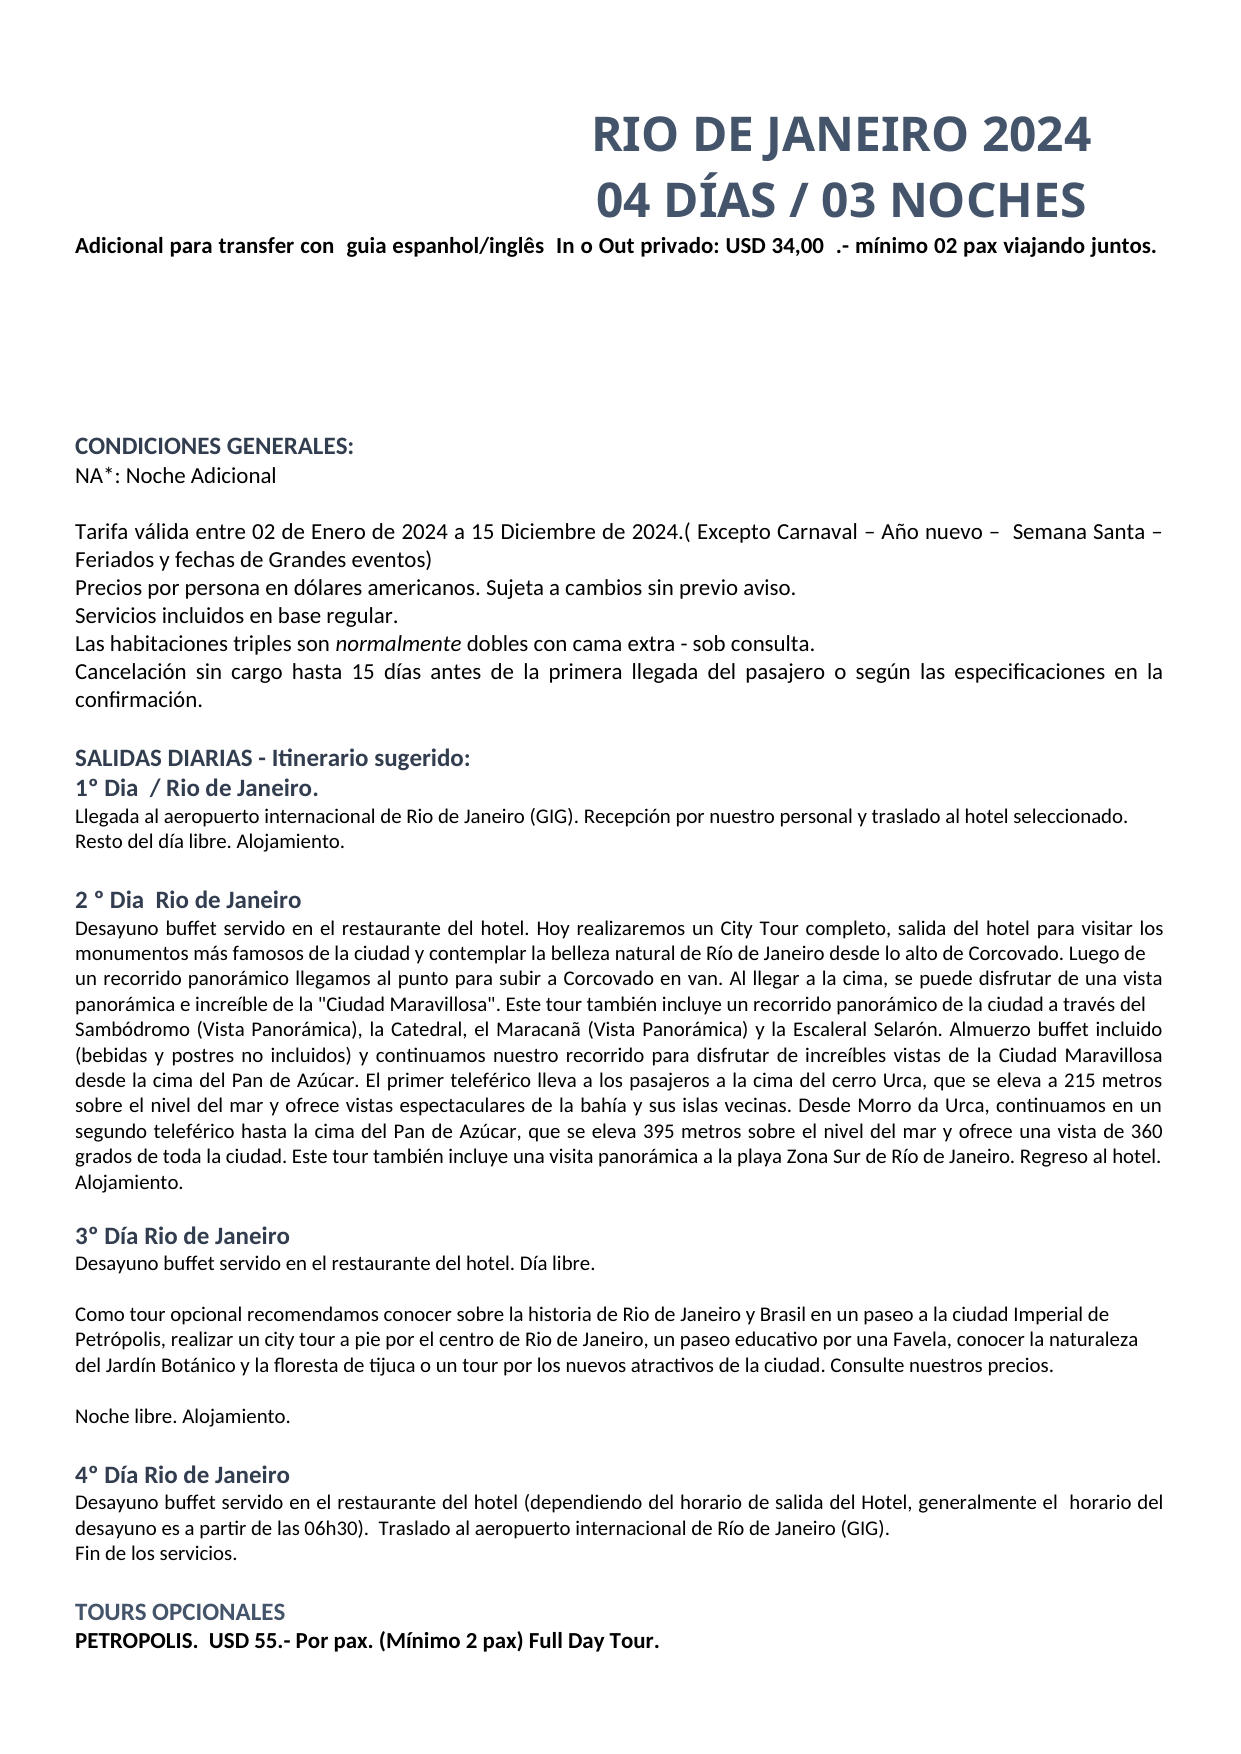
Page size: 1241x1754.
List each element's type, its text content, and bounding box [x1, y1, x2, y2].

text 1º Dia / Rio de Janeiro. [75, 772, 1165, 803]
text Las habitaciones triples son normalmente dobles con cama extra - sob consulta. [75, 629, 1165, 657]
text Desayuno buffet servido en el restaurante del hotel. Día libre. [75, 1250, 1165, 1276]
text NA*: Noche Adicional [75, 461, 1165, 489]
text CONDICIONES GENERALES: [75, 400, 1165, 461]
text Noche libre. Alojamiento. [75, 1403, 1165, 1428]
text Fin de los servicios. [75, 1540, 1165, 1566]
text Adicional para transfer con guia espanhol/inglês In o Out privado: USD 34,00 .- mínimo 02 pax viajando juntos. [75, 231, 1165, 400]
text Precios por persona en dólares americanos. Sujeta a cambios sin previo aviso. [75, 573, 1165, 601]
text 3º Día Rio de Janeiro [75, 1220, 1165, 1250]
text Como tour opcional recomendamos conocer sobre la historia de Rio de Janeiro y Brasil en un paseo a la ciudad Imperial de Petrópolis, realizar un city tour a pie por el centro de Rio de Janeiro, un paseo educativo por una Favela, conocer la naturaleza del Jardín Botánico y la floresta de tijuca o un tour por los nuevos atractivos de la ciudad. Consulte nuestros precios. [75, 1301, 1165, 1377]
text 4º Día Rio de Janeiro [75, 1459, 1165, 1489]
text Sambódromo (Vista Panorámica), la Catedral, el Maracanã (Vista Panorámica) y la Escaleral Selarón. Almuerzo buffet incluido (bebidas y postres no incluidos) y continuamos nuestro recorrido para disfrutar de increíbles vistas de la Ciudad Maravillosa desde la cima del Pan de Azúcar. El primer teleférico lleva a los pasajeros a la cima del cerro Urca, que se eleva a 215 metros sobre el nivel del mar y ofrece vistas espectaculares de la bahía y sus islas vecinas. Desde Morro da Urca, continuamos en un segundo teleférico hasta la cima del Pan de Azúcar, que se eleva 395 metros sobre el nivel del mar y ofrece una vista de 360 grados de toda la ciudad. Este tour también incluye una visita panorámica a la playa Zona Sur de Río de Janeiro. Regreso al hotel. Alojamiento. [75, 1016, 1165, 1194]
text PETROPOLIS. USD 55.- Por pax. (Mínimo 2 pax) Full Day Tour. [75, 1627, 1165, 1654]
text Servicios incluidos en base regular. [75, 601, 1165, 629]
text 2 º Dia Rio de Janeiro [75, 884, 1165, 915]
text un recorrido panorámico llegamos al punto para subir a Corcovado en van. Al llegar a la cima, se puede disfrutar de una vista panorámica e increíble de la "Ciudad Maravillosa". Este tour también incluye un recorrido panorámico de la ciudad a través del [75, 966, 1165, 1016]
text Tarifa válida entre 02 de Enero de 2024 a 15 Diciembre de 2024.( Excepto Carnaval – Año nuevo – Semana Santa – Feriados y fechas de Grandes eventos) [75, 517, 1165, 573]
text Cancelación sin cargo hasta 15 días antes de la primera llegada del pasajero o según las especificaciones en la confirmación. [75, 657, 1165, 742]
text TOURS OPCIONALES [75, 1596, 1165, 1627]
text SALIDAS DIARIAS - Itinerario sugerido: [75, 742, 1165, 772]
text Desayuno buffet servido en el restaurante del hotel (dependiendo del horario de salida del Hotel, generalmente el horario del desayuno es a partir de las 06h30). Traslado al aeropuerto internacional de Río de Janeiro (GIG). [75, 1489, 1165, 1540]
text Llegada al aeropuerto internacional de Rio de Janeiro (GIG). Recepción por nuestro personal y traslado al hotel seleccionado. Resto del día libre. Alojamiento. [75, 803, 1165, 854]
text Desayuno buffet servido en el restaurante del hotel. Hoy realizaremos un City Tour completo, salida del hotel para visitar los monumentos más famosos de la ciudad y contemplar la belleza natural de Río de Janeiro desde lo alto de Corcovado. Luego de [75, 915, 1165, 966]
